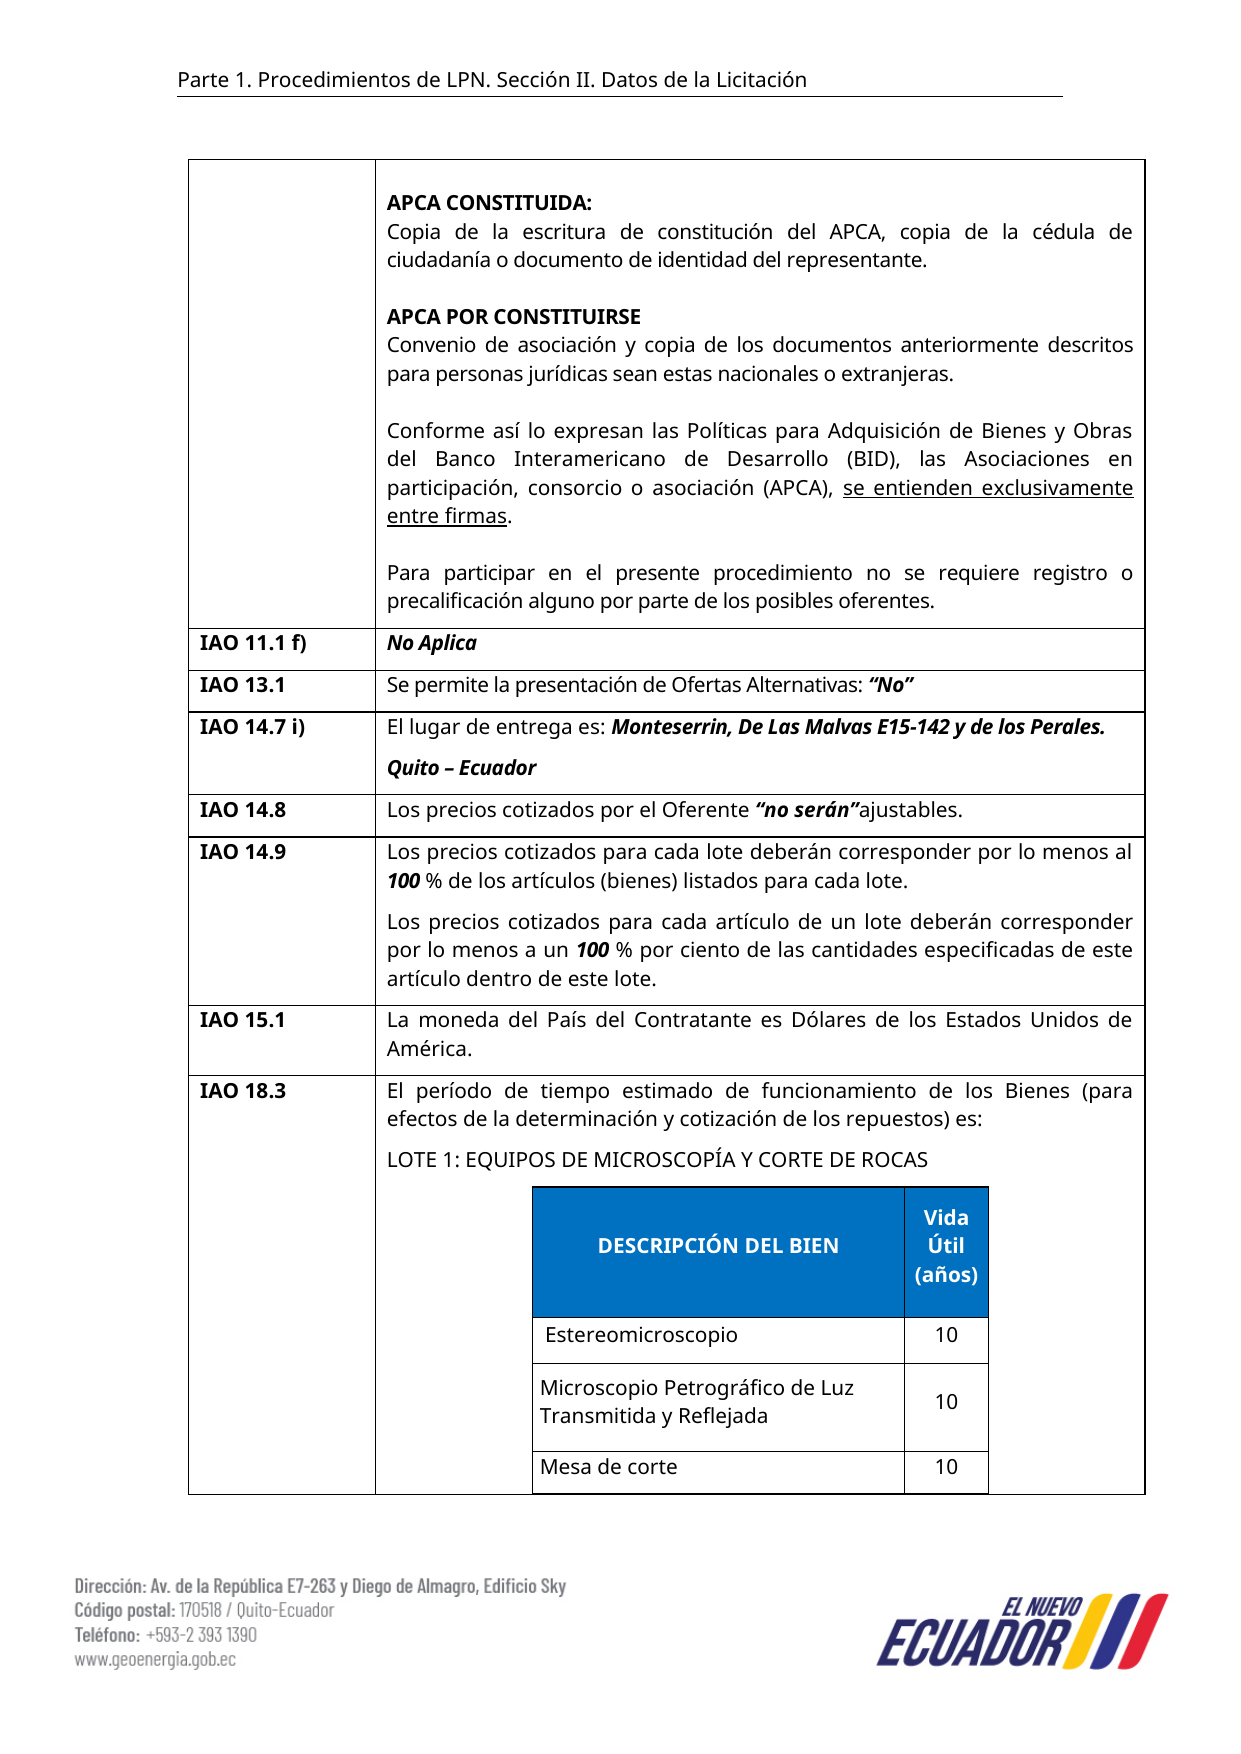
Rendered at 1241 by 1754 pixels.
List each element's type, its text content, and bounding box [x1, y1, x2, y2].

table_cell [189, 160, 375, 627]
table_cell No Aplica [376, 629, 1144, 669]
table_cell IAO 15.1 [189, 1006, 375, 1075]
table_cell APCA CONSTITUIDA: Copia de la escritura de constitución del APCA, copia de la cédula de ciudadanía o documento de identidad del representante. APCA POR CONSTITUIRSE Convenio de asociación y copia de los documentos anteriormente descritos para personas jurídicas sean estas nacionales o extranjeras. Conforme así lo expresan las Políticas para Adquisición de Bienes y Obras del Banco Interamericano de Desarrollo (BID), las Asociaciones en participación, consorcio o asociación (APCA), se entienden exclusivamente entre firmas. Para participar en el presente procedimiento no se requiere registro o precalificación alguno por parte de los posibles oferentes. [376, 160, 1144, 627]
table_cell IAO 14.8 [189, 795, 375, 836]
table_cell IAO 13.1 [189, 671, 375, 711]
picture [2, 1570, 1241, 1754]
table_cell Los precios cotizados para cada lote deberán corresponder por lo menos al 100 % de los artículos (bienes) listados para cada lote. Los precios cotizados para cada artículo de un lote deberán corresponder por lo menos a un 100 % por ciento de las cantidades especificadas de este artículo dentro de este lote. [376, 838, 1144, 1004]
table_cell Los precios cotizados por el Oferente “no serán”ajustables. [376, 795, 1144, 836]
table_cell Se permite la presentación de Ofertas Alternativas: “No” [376, 671, 1144, 711]
table_cell IAO 14.7 i) [189, 713, 375, 794]
table_cell IAO 11.1 f) [189, 629, 375, 669]
table_cell La moneda del País del Contratante es Dólares de los Estados Unidos de América. [376, 1006, 1144, 1075]
table_cell El lugar de entrega es: Monteserrin, De Las Malvas E15-142 y de los Perales. Quito – Ecuador [376, 713, 1144, 794]
table_cell El período de tiempo estimado de funcionamiento de los Bienes (para efectos de la determinación y cotización de los repuestos) es: LOTE 1: EQUIPOS DE MICROSCOPÍA Y CORTE DE ROCAS [376, 1076, 1144, 1494]
table_cell IAO 18.3 [189, 1076, 375, 1494]
table_cell IAO 14.9 [189, 838, 375, 1004]
